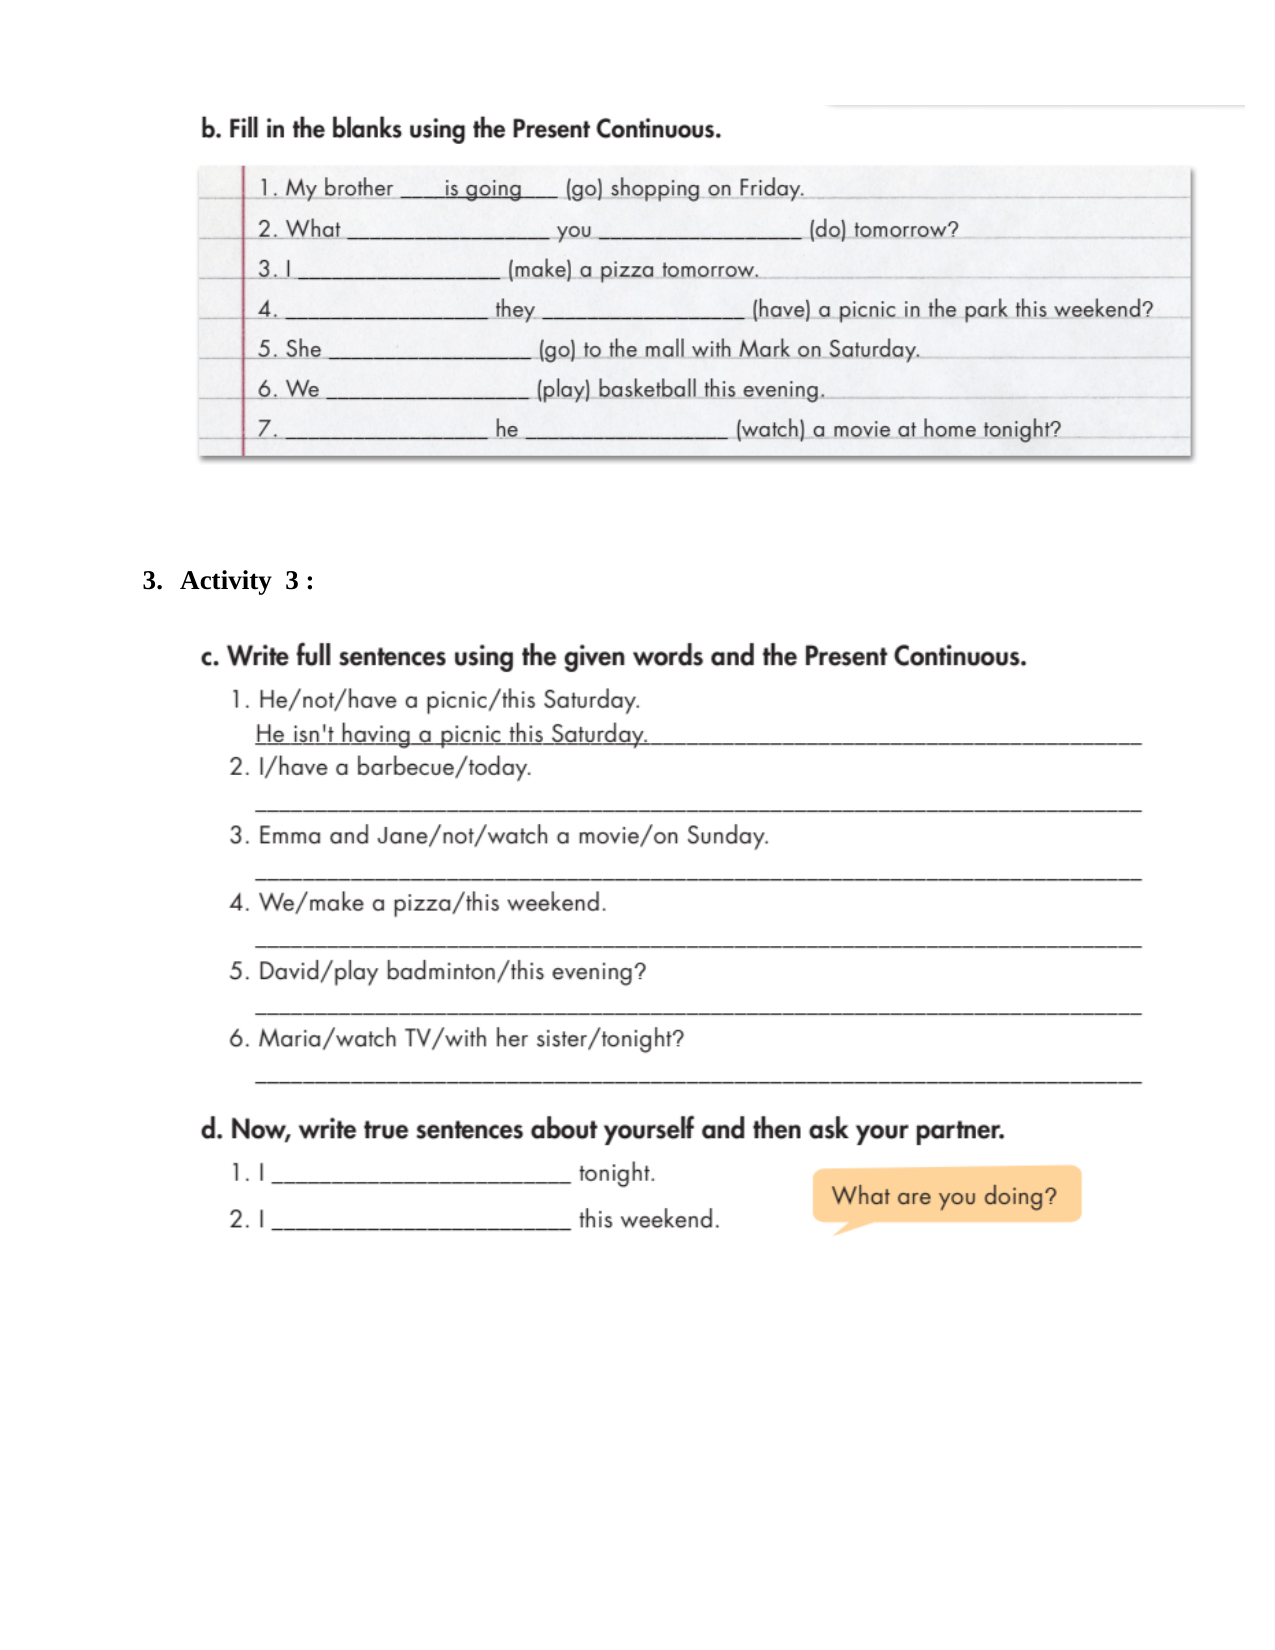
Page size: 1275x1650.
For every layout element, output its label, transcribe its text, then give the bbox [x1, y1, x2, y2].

list Activity 3 : [142, 564, 1170, 595]
picture [180, 632, 1245, 1244]
picture [180, 105, 1245, 483]
